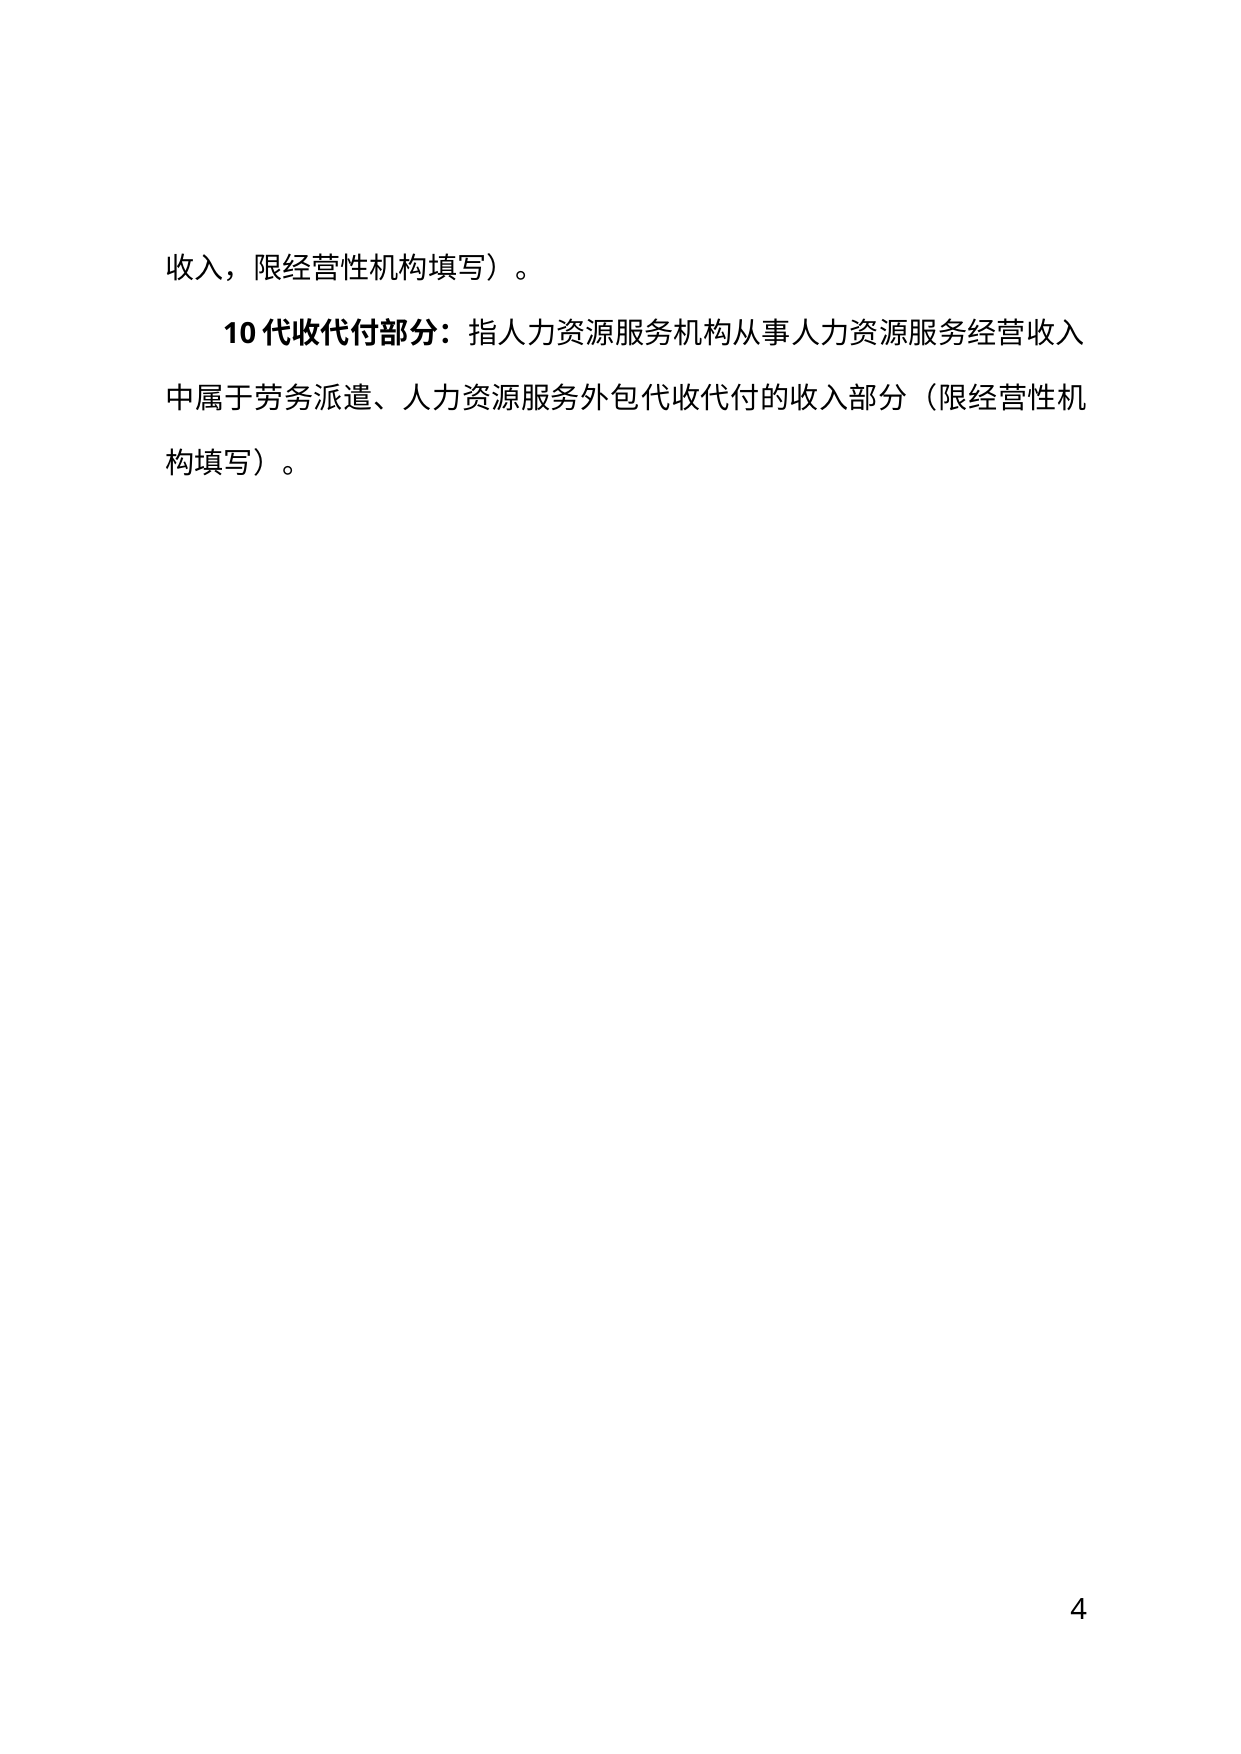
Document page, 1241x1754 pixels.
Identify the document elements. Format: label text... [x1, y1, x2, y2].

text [165, 233, 1087, 298]
text 10代收代付部分：指人力资源服务机构从事人力资源服务经营收入中属于劳务派遣、人力资源服务外包代收代付的收入部分（限经营性机构填写）。 [165, 298, 1087, 493]
